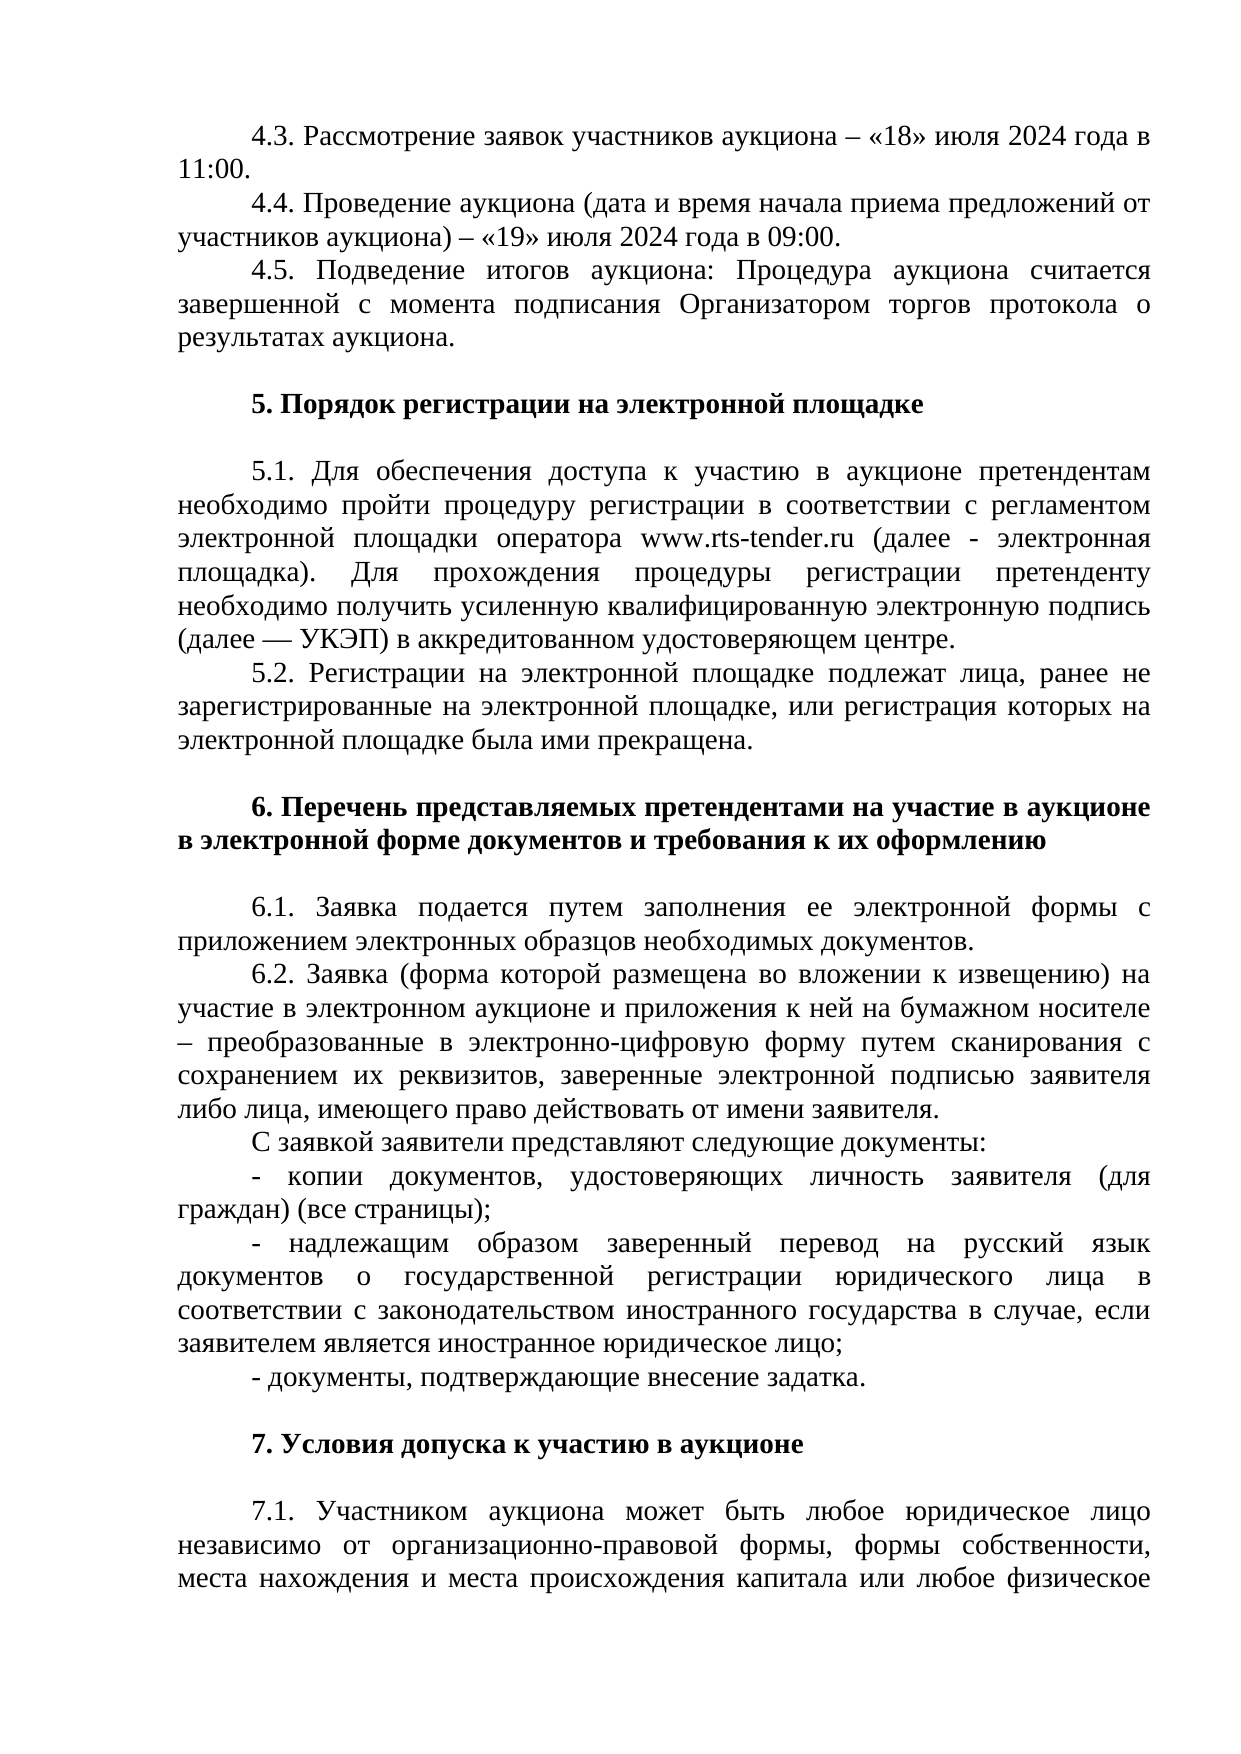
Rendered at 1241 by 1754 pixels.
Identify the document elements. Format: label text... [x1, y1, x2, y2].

text 6. Перечень представляемых претендентами на участие в аукционе в электронной форме документов и требования к их оформлению [177, 789, 1152, 856]
text 5.2. Регистрации на электронной площадке подлежат лица, ранее не зарегистрированные на электронной площадке, или регистрация которых на электронной площадке была ими прекращена. [177, 655, 1152, 755]
text - документы, подтверждающие внесение задатка. [177, 1359, 1152, 1393]
text - копии документов, удостоверяющих личность заявителя (для граждан) (все страницы); [177, 1158, 1152, 1225]
text - надлежащим образом заверенный перевод на русский язык документов о государственной регистрации юридического лица в соответствии с законодательством иностранного государства в случае, если заявителем является иностранное юридическое лицо; [177, 1225, 1152, 1359]
text 4.5. Подведение итогов аукциона: Процедура аукциона считается завершенной с момента подписания Организатором торгов протокола о результатах аукциона. [177, 252, 1152, 353]
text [177, 1493, 1152, 1594]
text С заявкой заявители представляют следующие документы: [177, 1124, 1152, 1158]
text 6.2. Заявка (форма которой размещена во вложении к извещению) на участие в электронном аукционе и приложения к ней на бумажном носителе – преобразованные в электронно-цифровую форму путем сканирования с сохранением их реквизитов, заверенные электронной подписью заявителя либо лица, имеющего право действовать от имени заявителя. [177, 957, 1152, 1124]
text 7. Условия допуска к участию в аукционе [177, 1426, 1152, 1460]
text 4.3. Рассмотрение заявок участников аукциона – «18» июля 2024 года в 11:00. [177, 118, 1152, 185]
text 5.1. Для обеспечения доступа к участию в аукционе претендентам необходимо пройти процедуру регистрации в соответствии с регламентом электронной площадки оператора www.rts-tender.ru (далее - электронная площадка). Для прохождения процедуры регистрации претенденту необходимо получить усиленную квалифицированную электронную подпись (далее — УКЭП) в аккредитованном удостоверяющем центре. [177, 453, 1152, 655]
text 6.1. Заявка подается путем заполнения ее электронной формы с приложением электронных образцов необходимых документов. [177, 889, 1152, 957]
text 4.4. Проведение аукциона (дата и время начала приема предложений от участников аукциона) – «19» июля 2024 года в 09:00. [177, 185, 1152, 252]
text 5. Порядок регистрации на электронной площадке [177, 386, 1152, 420]
